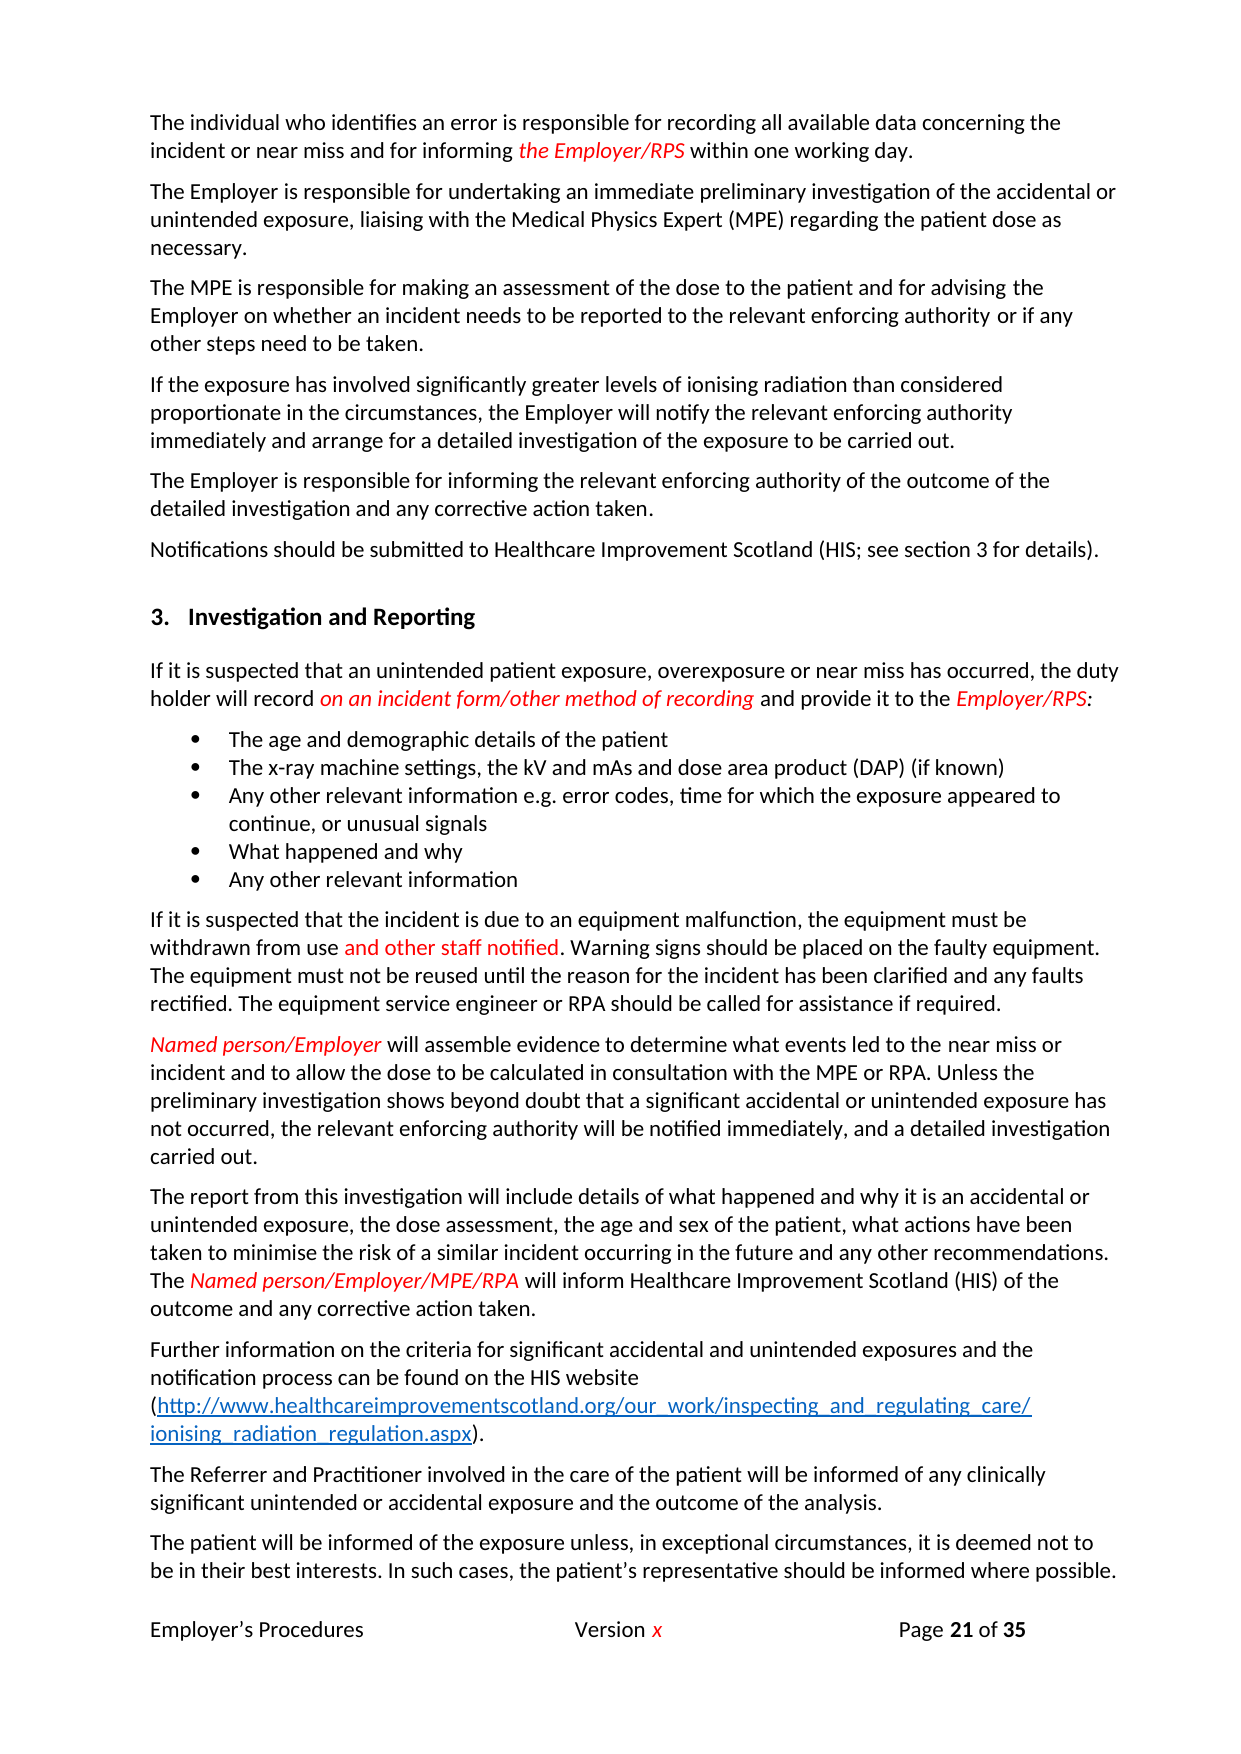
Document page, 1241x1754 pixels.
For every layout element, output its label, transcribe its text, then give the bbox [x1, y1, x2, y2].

text If it is suspected that an unintended patient exposure, overexposure or near miss has occurred, the duty holder will record on an incident form/other method of recording and provide it to the Employer/RPS: [150, 656, 1122, 712]
text Further information on the criteria for significant accidental and unintended exposures and the notification process can be found on the HIS website (http://www.healthcareimprovementscotland.org/our_work/inspecting_and_regulating_care/ionising_radiation_regulation.aspx). [150, 1335, 1122, 1447]
text The individual who identifies an error is responsible for recording all available data concerning the incident or near miss and for informing the Employer/RPS within one working day. [150, 108, 1122, 164]
text If the exposure has involved significantly greater levels of ionising radiation than considered proportionate in the circumstances, the Employer will notify the relevant enforcing authority immediately and arrange for a detailed investigation of the exposure to be carried out. [150, 370, 1122, 454]
text The x-ray machine settings, the kV and mAs and dose area product (DAP) (if known) [191, 753, 1122, 781]
text The report from this investigation will include details of what happened and why it is an accidental or unintended exposure, the dose assessment, the age and sex of the patient, what actions have been taken to minimise the risk of a similar incident occurring in the future and any other recommendations. The Named person/Employer/MPE/RPA will inform Healthcare Improvement Scotland (HIS) of the outcome and any corrective action taken. [150, 1182, 1122, 1323]
text Any other relevant information e.g. error codes, time for which the exposure appeared to continue, or unusual signals [191, 781, 1122, 837]
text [150, 1528, 1122, 1584]
text What happened and why [191, 837, 1122, 865]
text If it is suspected that the incident is due to an equipment malfunction, the equipment must be withdrawn from use and other staff notified. Warning signs should be placed on the faulty equipment. The equipment must not be reused until the reason for the incident has been clarified and any faults rectified. The equipment service engineer or RPA should be called for assistance if required. [150, 905, 1122, 1017]
text The Referrer and Practitioner involved in the care of the patient will be informed of any clinically significant unintended or accidental exposure and the outcome of the analysis. [150, 1460, 1122, 1516]
text The Employer is responsible for undertaking an immediate preliminary investigation of the accidental or unintended exposure, liaising with the Medical Physics Expert (MPE) regarding the patient dose as necessary. [150, 177, 1122, 261]
text The MPE is responsible for making an assessment of the dose to the patient and for advising the Employer on whether an incident needs to be reported to the relevant enforcing authority or if any other steps need to be taken. [150, 273, 1122, 357]
text Any other relevant information [191, 865, 1122, 893]
text The Employer is responsible for informing the relevant enforcing authority of the outcome of the detailed investigation and any corrective action taken. [150, 467, 1122, 523]
subtitle Investigation and Reporting [150, 601, 1122, 631]
text The age and demographic details of the patient [191, 725, 1122, 753]
text Notifications should be submitted to Healthcare Improvement Scotland (HIS; see section 3 for details). [150, 535, 1122, 563]
text Named person/Employer will assemble evidence to determine what events led to the near miss or incident and to allow the dose to be calculated in consultation with the MPE or RPA. Unless the preliminary investigation shows beyond doubt that a significant accidental or unintended exposure has not occurred, the relevant enforcing authority will be notified immediately, and a detailed investigation carried out. [150, 1030, 1122, 1170]
